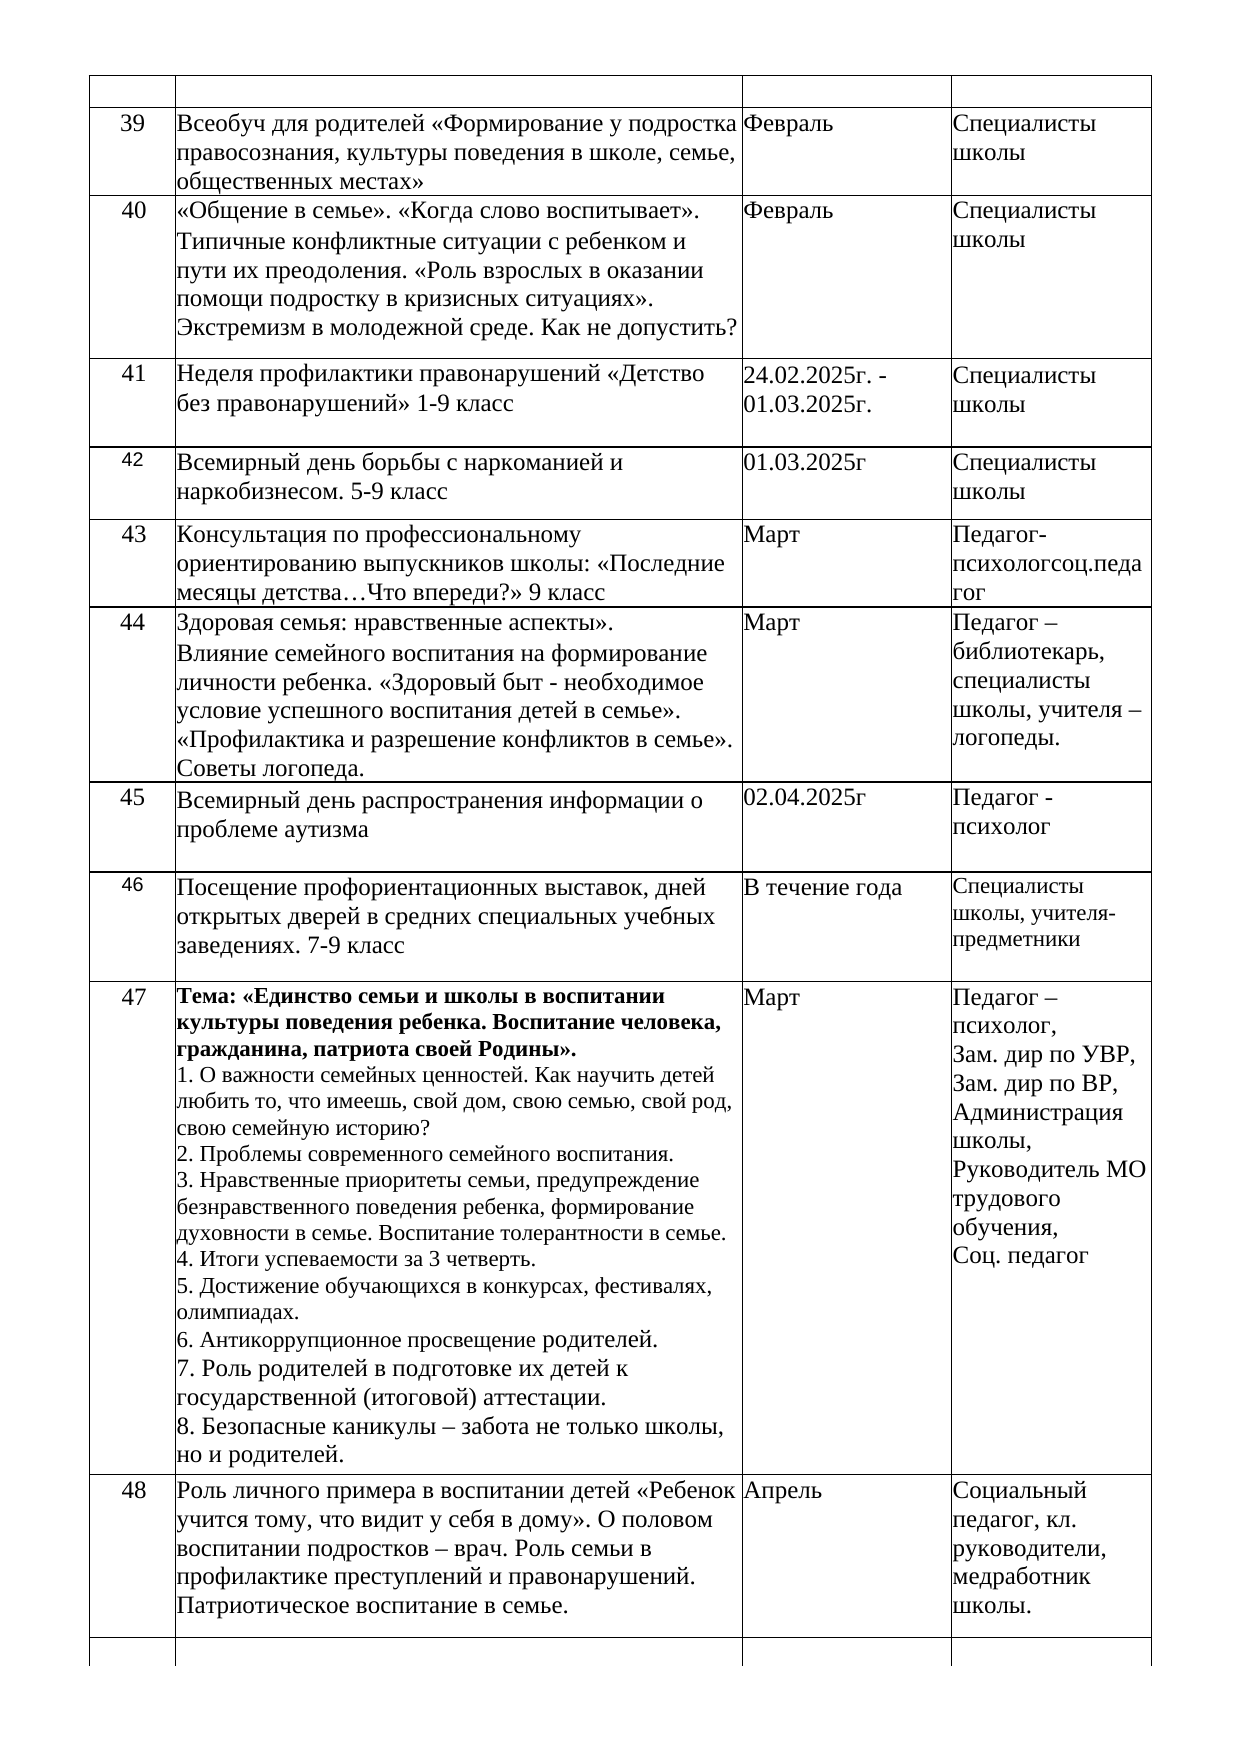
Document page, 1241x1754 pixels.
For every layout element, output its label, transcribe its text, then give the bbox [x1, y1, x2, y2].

table_cell 44 [90, 608, 175, 781]
table_cell Педагог – библиотекарь, специалисты школы, учителя – логопеды. [952, 608, 1151, 781]
table_header [952, 76, 1151, 107]
table_cell 40 [90, 196, 175, 357]
table_cell Февраль [743, 108, 951, 194]
table_cell [90, 1638, 175, 1666]
table_cell 39 [90, 108, 175, 194]
table_cell 41 [90, 359, 175, 446]
table_cell 48 [90, 1475, 175, 1637]
table_cell 43 [90, 520, 175, 606]
table_cell 24.02.2025г. - 01.03.2025г. [743, 359, 951, 446]
table_cell [176, 1638, 742, 1666]
table_header [743, 76, 951, 107]
table_cell 42 [90, 448, 175, 518]
table_cell «Общение в семье». «Когда слово воспитывает». Типичные конфликтные ситуации с ребенком и пути их преодоления. «Роль взрослых в оказании помощи подростку в кризисных ситуациях». Экстремизм в молодежной среде. Как не допустить? [176, 196, 742, 357]
table_cell [952, 1638, 1151, 1666]
table_cell Всемирный день распространения информации о проблеме аутизма [176, 783, 742, 871]
table_header [90, 76, 175, 107]
table_cell Роль личного примера в воспитании детей «Ребенок учится тому, что видит у себя в дому». О половом воспитании подростков – врач. Роль семьи в профилактике преступлений и правонарушений. Патриотическое воспитание в семье. [176, 1475, 742, 1637]
table_cell Специалисты школы, учителя-предметники [952, 873, 1151, 981]
table_cell Педагог -психолог [952, 783, 1151, 871]
table_cell Всемирный день борьбы с наркоманией и наркобизнесом. 5-9 класс [176, 448, 742, 518]
table_cell 02.04.2025г [743, 783, 951, 871]
table_cell Социальный педагог, кл. руководители, медработник школы. [952, 1475, 1151, 1637]
table_cell 45 [90, 783, 175, 871]
table_cell Март [743, 520, 951, 606]
table_cell Всеобуч для родителей «Формирование у подростка правосознания, культуры поведения в школе, семье, общественных местах» [176, 108, 742, 194]
table_header [176, 76, 742, 107]
table_cell Здоровая семья: нравственные аспекты». Влияние семейного воспитания на формирование личности ребенка. «Здоровый быт - необходимое условие успешного воспитания детей в семье». «Профилактика и разрешение конфликтов в семье». Советы логопеда. [176, 608, 742, 781]
table_cell Апрель [743, 1475, 951, 1637]
table_cell Педагог-психологсоц.педагог [952, 520, 1151, 606]
table_cell Консультация по профессиональному ориентированию выпускников школы: «Последние месяцы детства…Что впереди?» 9 класс [176, 520, 742, 606]
table_cell Февраль [743, 196, 951, 357]
table_cell [743, 1638, 951, 1666]
table_cell 46 [90, 873, 175, 981]
table_cell Специалисты школы [952, 359, 1151, 446]
table_cell 47 [90, 982, 175, 1474]
table_cell Посещение профориентационных выставок, дней открытых дверей в средних специальных учебных заведениях. 7-9 класс [176, 873, 742, 981]
table_cell Март [743, 982, 951, 1474]
table_cell Неделя профилактики правонарушений «Детство без правонарушений» 1-9 класс [176, 359, 742, 446]
table_cell Тема: «Единство семьи и школы в воспитании культуры поведения ребенка. Воспитание человека, гражданина, патриота своей Родины». 1. О важности семейных ценностей. Как научить детей любить то, что имеешь, свой дом, свою семью, свой род, свою семейную историю? 2. Проблемы современного семейного воспитания. 3. Нравственные приоритеты семьи, предупреждение безнравственного поведения ребенка, формирование духовности в семье. Воспитание толерантности в семье. 4. Итоги успеваемости за 3 четверть. 5. Достижение обучающихся в конкурсах, фестивалях, олимпиадах. 6. Антикоррупционное просвещение родителей. 7. Роль родителей в подготовке их детей к государственной (итоговой) аттестации. 8. Безопасные каникулы – забота не только школы, но и родителей. [176, 982, 742, 1474]
table_cell Март [743, 608, 951, 781]
table_cell Специалисты школы [952, 108, 1151, 194]
table_cell 01.03.2025г [743, 448, 951, 518]
table_cell Педагог – психолог, Зам. дир по УВР, Зам. дир по ВР, Администрация школы, Руководитель МО трудового обучения, Соц. педагог [952, 982, 1151, 1474]
table_cell В течение года [743, 873, 951, 981]
table_cell Специалисты школы [952, 448, 1151, 518]
table_cell Специалисты школы [952, 196, 1151, 357]
